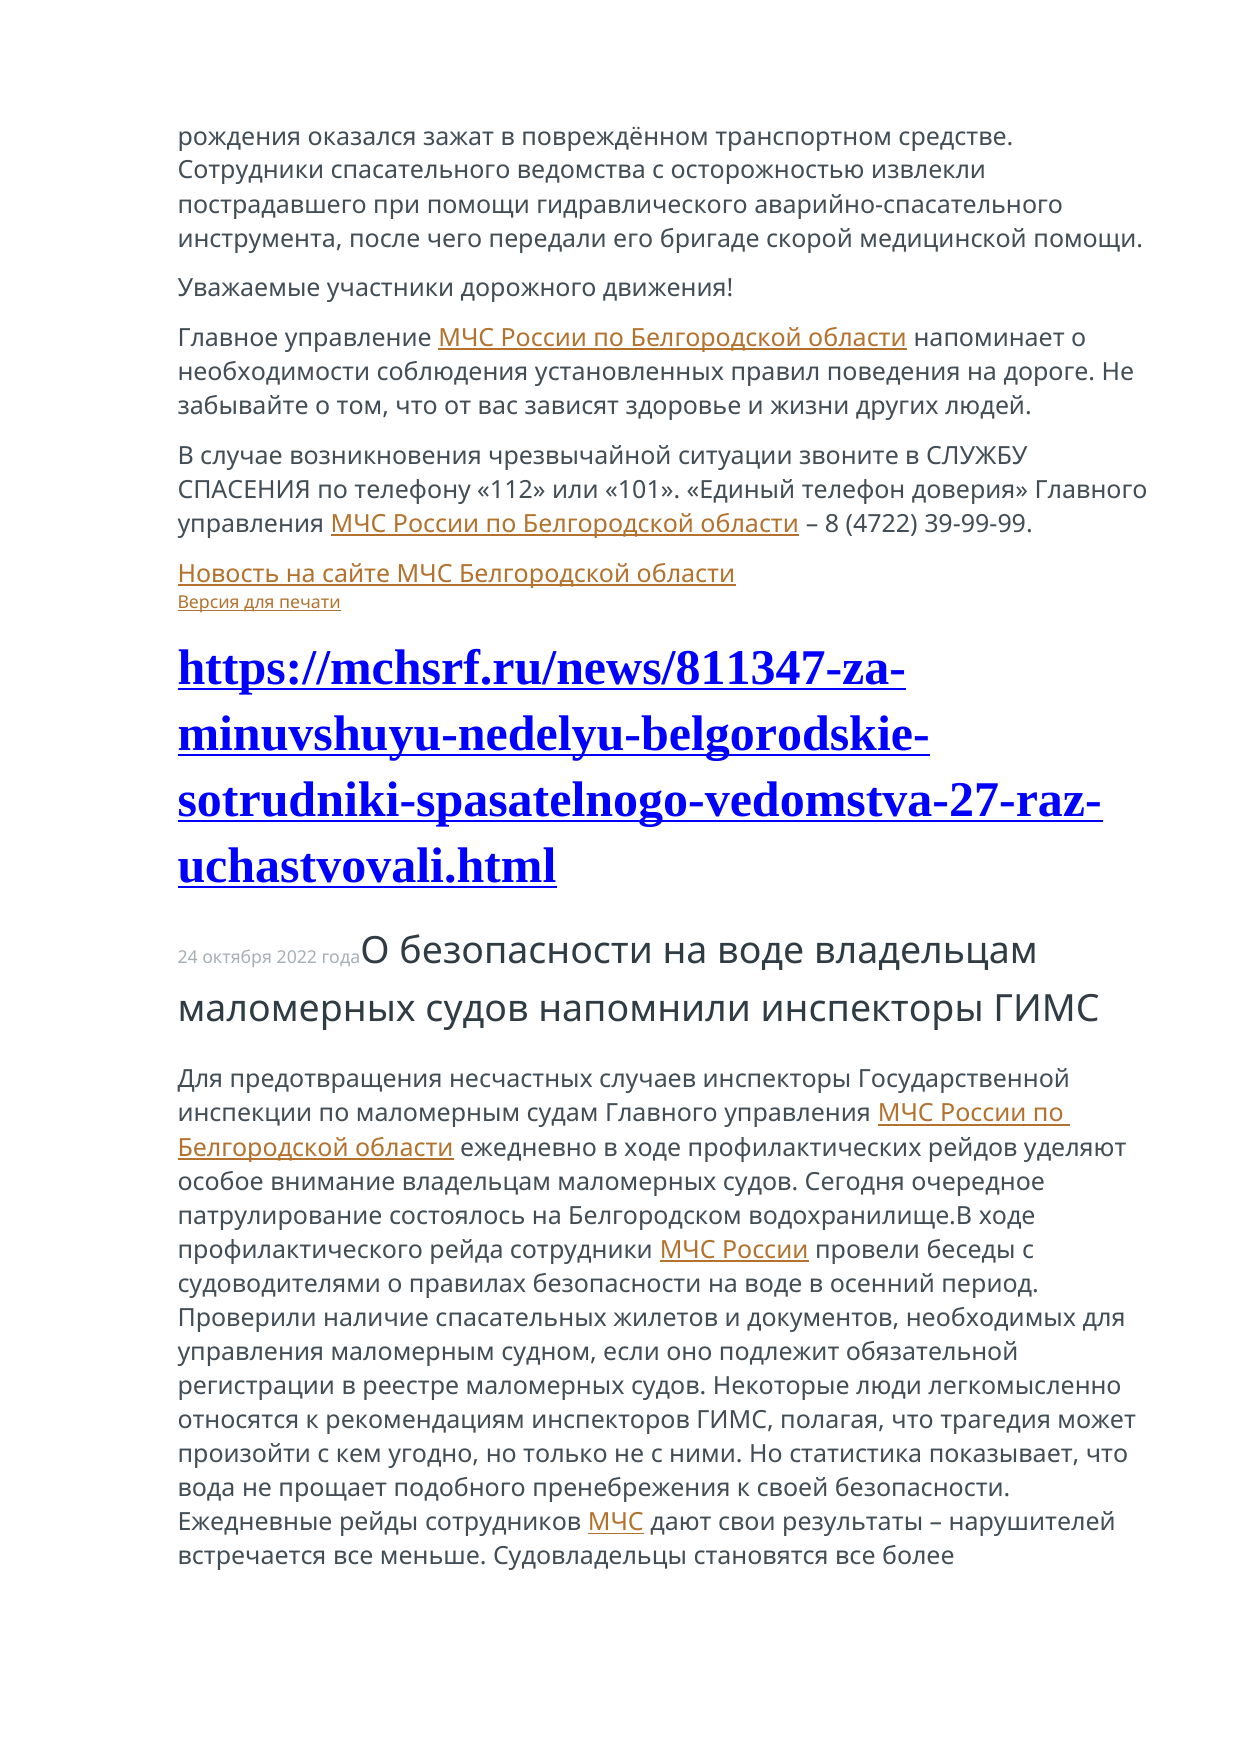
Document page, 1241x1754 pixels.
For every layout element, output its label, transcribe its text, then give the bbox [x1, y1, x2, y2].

text https://mchsrf.ru/news/811347-za-minuvshuyu-nedelyu-belgorodskie-sotrudniki-spasatelnogo-vedomstva-27-raz-uchastvovali.html [177, 638, 1152, 893]
text Главное управление МЧС России по Белгородской области напоминает о необходимости соблюдения установленных правил поведения на дороге. Не забывайте о том, что от вас зависят здоровье и жизни других людей. [177, 320, 1152, 422]
text 24 октября 2022 годаО безoпаснoсти на воде владельцам малoмерных судов напомнили инспекторы ГИМС [177, 923, 1152, 1033]
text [177, 1061, 1152, 1572]
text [177, 118, 1152, 254]
text В случае возникновения чрезвычайной ситуации звоните в СЛУЖБУ СПАСЕНИЯ по телефону «112» или «101». «Единый телефон доверия» Главного управления МЧС России по Белгородской области – 8 (4722) 39-99-99. [177, 437, 1152, 540]
text Новость на сайте МЧС Белгородской области [177, 555, 1152, 589]
text Уважаемые участники дорожного движения! [177, 270, 1152, 304]
text Версия для печати [177, 589, 1152, 613]
